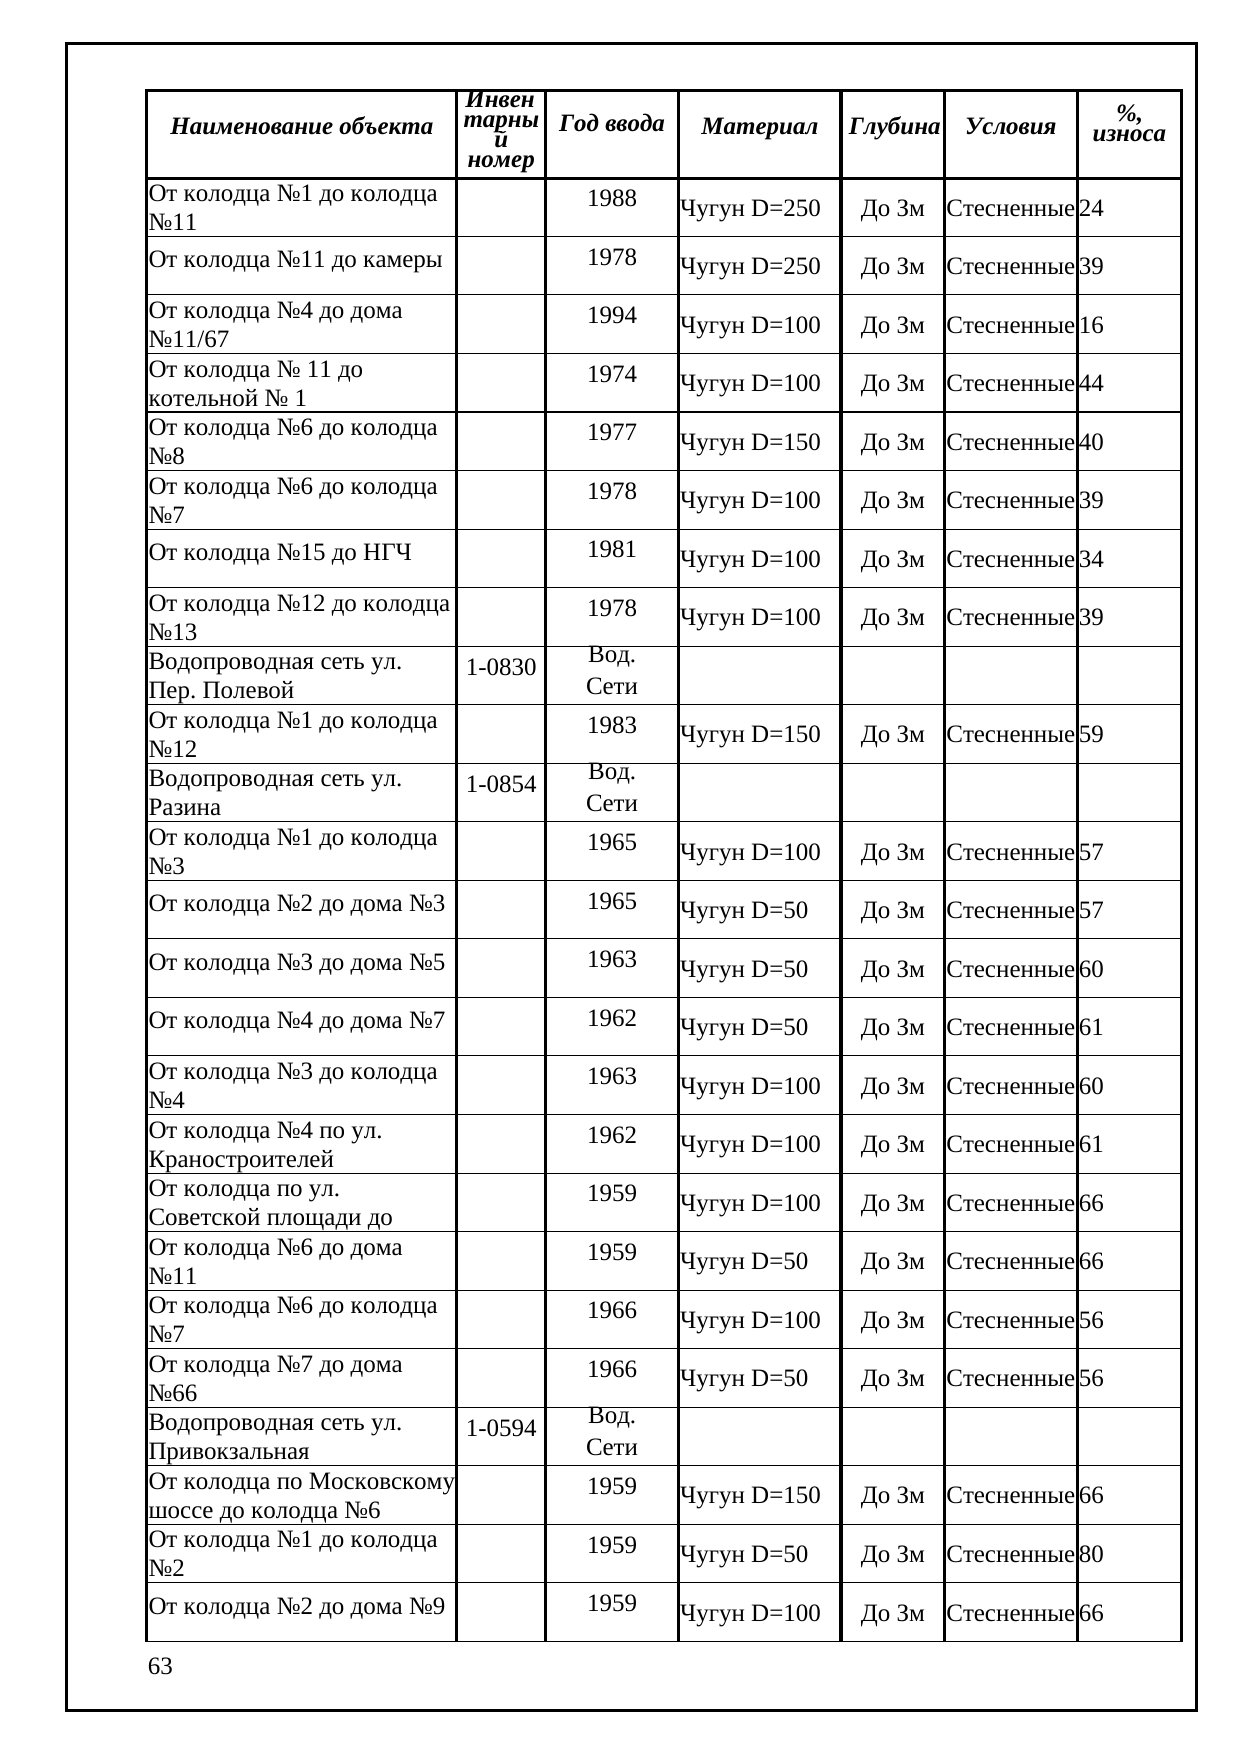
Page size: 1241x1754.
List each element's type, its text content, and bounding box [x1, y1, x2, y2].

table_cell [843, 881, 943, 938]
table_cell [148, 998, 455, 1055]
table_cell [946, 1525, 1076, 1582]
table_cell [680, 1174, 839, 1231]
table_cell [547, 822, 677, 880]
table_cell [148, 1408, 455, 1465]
table_header Наименование объекта [148, 92, 455, 177]
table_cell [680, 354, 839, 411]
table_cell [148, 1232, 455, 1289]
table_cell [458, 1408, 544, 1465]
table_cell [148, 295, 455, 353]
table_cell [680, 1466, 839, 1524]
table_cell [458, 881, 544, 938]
table_header %, износа [1079, 92, 1180, 177]
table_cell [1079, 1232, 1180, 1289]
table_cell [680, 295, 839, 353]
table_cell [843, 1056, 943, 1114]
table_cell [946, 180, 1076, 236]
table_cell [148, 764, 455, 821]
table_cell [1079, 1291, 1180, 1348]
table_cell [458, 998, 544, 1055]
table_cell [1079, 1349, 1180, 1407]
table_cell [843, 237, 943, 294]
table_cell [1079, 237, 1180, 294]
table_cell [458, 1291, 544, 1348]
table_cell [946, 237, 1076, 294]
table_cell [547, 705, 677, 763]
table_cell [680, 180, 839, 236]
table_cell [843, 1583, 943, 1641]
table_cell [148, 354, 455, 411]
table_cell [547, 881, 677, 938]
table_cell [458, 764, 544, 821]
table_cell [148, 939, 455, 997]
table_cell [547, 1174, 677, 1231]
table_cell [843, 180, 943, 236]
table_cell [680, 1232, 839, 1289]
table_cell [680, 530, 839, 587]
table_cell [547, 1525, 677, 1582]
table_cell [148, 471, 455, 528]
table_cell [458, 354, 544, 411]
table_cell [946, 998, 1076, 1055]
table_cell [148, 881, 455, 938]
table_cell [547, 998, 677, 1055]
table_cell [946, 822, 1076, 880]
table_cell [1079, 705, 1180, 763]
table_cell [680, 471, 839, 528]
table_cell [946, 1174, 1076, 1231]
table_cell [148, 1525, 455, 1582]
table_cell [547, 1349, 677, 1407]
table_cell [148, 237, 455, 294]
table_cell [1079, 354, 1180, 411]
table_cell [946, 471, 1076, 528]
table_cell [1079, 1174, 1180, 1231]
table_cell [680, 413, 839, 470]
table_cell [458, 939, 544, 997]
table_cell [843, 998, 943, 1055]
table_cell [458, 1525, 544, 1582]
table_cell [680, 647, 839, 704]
table_header Глубина [843, 92, 943, 177]
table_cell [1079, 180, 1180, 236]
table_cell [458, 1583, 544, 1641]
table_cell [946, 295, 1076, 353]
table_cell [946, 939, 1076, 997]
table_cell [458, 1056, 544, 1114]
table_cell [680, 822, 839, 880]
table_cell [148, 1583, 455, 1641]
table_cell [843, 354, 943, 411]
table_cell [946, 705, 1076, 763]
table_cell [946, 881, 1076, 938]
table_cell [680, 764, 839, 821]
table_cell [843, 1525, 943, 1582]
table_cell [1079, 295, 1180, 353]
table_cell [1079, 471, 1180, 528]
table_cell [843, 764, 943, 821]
table_header Условия [946, 92, 1076, 177]
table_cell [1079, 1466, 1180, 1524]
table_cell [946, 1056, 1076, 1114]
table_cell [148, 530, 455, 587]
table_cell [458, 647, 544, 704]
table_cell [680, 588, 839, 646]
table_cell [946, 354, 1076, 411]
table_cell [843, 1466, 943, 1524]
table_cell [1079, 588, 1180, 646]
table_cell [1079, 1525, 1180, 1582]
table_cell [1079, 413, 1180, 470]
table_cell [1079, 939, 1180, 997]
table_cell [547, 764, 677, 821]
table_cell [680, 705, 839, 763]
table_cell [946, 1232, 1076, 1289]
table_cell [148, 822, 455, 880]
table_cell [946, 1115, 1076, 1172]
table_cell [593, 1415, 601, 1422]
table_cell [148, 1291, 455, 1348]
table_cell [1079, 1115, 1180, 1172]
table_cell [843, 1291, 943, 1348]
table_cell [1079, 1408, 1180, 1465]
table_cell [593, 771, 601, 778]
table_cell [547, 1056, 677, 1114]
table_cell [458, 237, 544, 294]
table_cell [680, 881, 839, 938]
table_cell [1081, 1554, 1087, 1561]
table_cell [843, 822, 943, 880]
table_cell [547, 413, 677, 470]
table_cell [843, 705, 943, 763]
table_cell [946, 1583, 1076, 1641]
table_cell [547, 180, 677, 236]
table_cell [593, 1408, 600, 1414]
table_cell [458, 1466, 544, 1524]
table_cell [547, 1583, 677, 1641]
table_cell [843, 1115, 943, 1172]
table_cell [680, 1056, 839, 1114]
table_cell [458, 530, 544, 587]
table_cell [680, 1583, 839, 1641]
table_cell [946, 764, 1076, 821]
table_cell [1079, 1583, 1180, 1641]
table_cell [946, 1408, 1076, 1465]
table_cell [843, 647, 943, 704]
table_header Год ввода [547, 92, 677, 177]
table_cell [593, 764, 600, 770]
table_header Материал [680, 92, 839, 177]
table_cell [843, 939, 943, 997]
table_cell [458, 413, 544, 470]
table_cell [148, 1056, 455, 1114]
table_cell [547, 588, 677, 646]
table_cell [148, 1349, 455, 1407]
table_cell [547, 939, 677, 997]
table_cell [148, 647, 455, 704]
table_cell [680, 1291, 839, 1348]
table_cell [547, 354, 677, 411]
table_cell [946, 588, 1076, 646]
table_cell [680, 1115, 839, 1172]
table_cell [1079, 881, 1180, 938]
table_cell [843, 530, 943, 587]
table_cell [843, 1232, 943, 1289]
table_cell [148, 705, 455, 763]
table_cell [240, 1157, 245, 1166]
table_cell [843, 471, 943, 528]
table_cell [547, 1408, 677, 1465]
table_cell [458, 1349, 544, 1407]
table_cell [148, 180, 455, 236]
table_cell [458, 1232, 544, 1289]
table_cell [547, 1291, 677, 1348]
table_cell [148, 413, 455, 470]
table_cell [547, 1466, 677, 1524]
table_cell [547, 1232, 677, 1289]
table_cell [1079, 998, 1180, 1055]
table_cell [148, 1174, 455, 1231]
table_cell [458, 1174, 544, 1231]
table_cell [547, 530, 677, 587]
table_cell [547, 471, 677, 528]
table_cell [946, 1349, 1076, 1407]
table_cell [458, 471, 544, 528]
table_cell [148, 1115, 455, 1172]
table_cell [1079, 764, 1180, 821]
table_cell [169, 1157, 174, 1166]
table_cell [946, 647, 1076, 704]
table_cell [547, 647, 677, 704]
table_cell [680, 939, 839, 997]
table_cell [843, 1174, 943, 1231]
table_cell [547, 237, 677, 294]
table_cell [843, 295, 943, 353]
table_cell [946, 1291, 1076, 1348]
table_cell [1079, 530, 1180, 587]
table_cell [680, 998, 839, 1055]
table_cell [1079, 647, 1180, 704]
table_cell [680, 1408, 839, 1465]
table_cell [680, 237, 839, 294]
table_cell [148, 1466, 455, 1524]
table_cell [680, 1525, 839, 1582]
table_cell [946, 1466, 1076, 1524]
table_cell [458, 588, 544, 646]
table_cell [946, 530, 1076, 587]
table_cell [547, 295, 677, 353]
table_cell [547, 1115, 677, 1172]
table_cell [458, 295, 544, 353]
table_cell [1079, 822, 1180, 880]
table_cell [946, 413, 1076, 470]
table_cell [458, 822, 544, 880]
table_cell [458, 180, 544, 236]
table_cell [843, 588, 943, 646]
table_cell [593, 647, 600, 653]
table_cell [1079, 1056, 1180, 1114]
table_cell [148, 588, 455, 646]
table_header Инвентарный номер [458, 92, 544, 177]
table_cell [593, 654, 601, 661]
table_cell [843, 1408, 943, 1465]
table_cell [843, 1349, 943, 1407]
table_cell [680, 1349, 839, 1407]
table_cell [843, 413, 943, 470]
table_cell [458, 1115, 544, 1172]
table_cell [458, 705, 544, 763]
